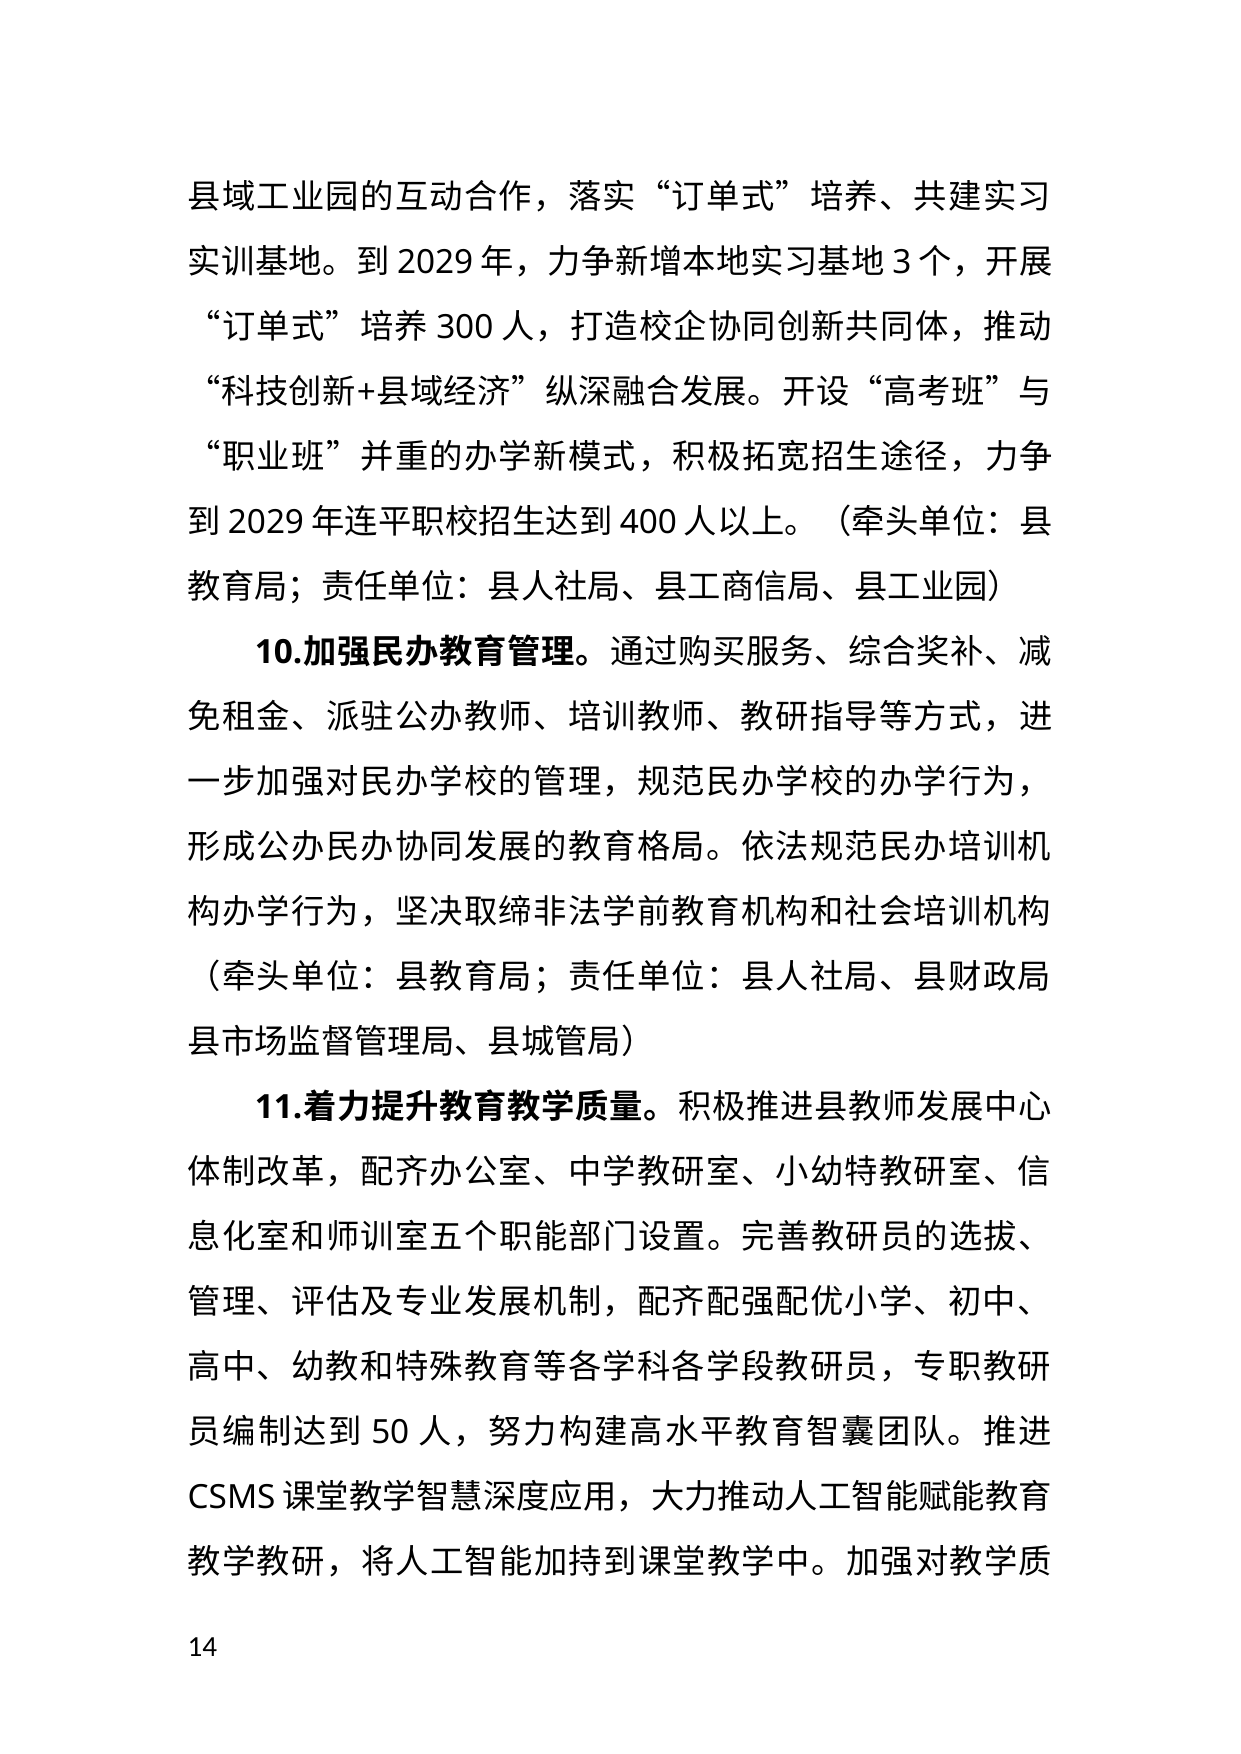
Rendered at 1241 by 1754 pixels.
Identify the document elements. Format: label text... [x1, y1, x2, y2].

text 10.加强民办教育管理。通过购买服务、综合奖补、减免租金、派驻公办教师、培训教师、教研指导等方式，进一步加强对民办学校的管理，规范民办学校的办学行为，形成公办民办协同发展的教育格局。依法规范民办培训机构办学行为，坚决取缔非法学前教育机构和社会培训机构。（牵头单位：县教育局；责任单位：县人社局、县财政局、县市场监督管理局、县城管局） [187, 617, 1053, 1072]
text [187, 1072, 1053, 1592]
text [187, 162, 1053, 617]
